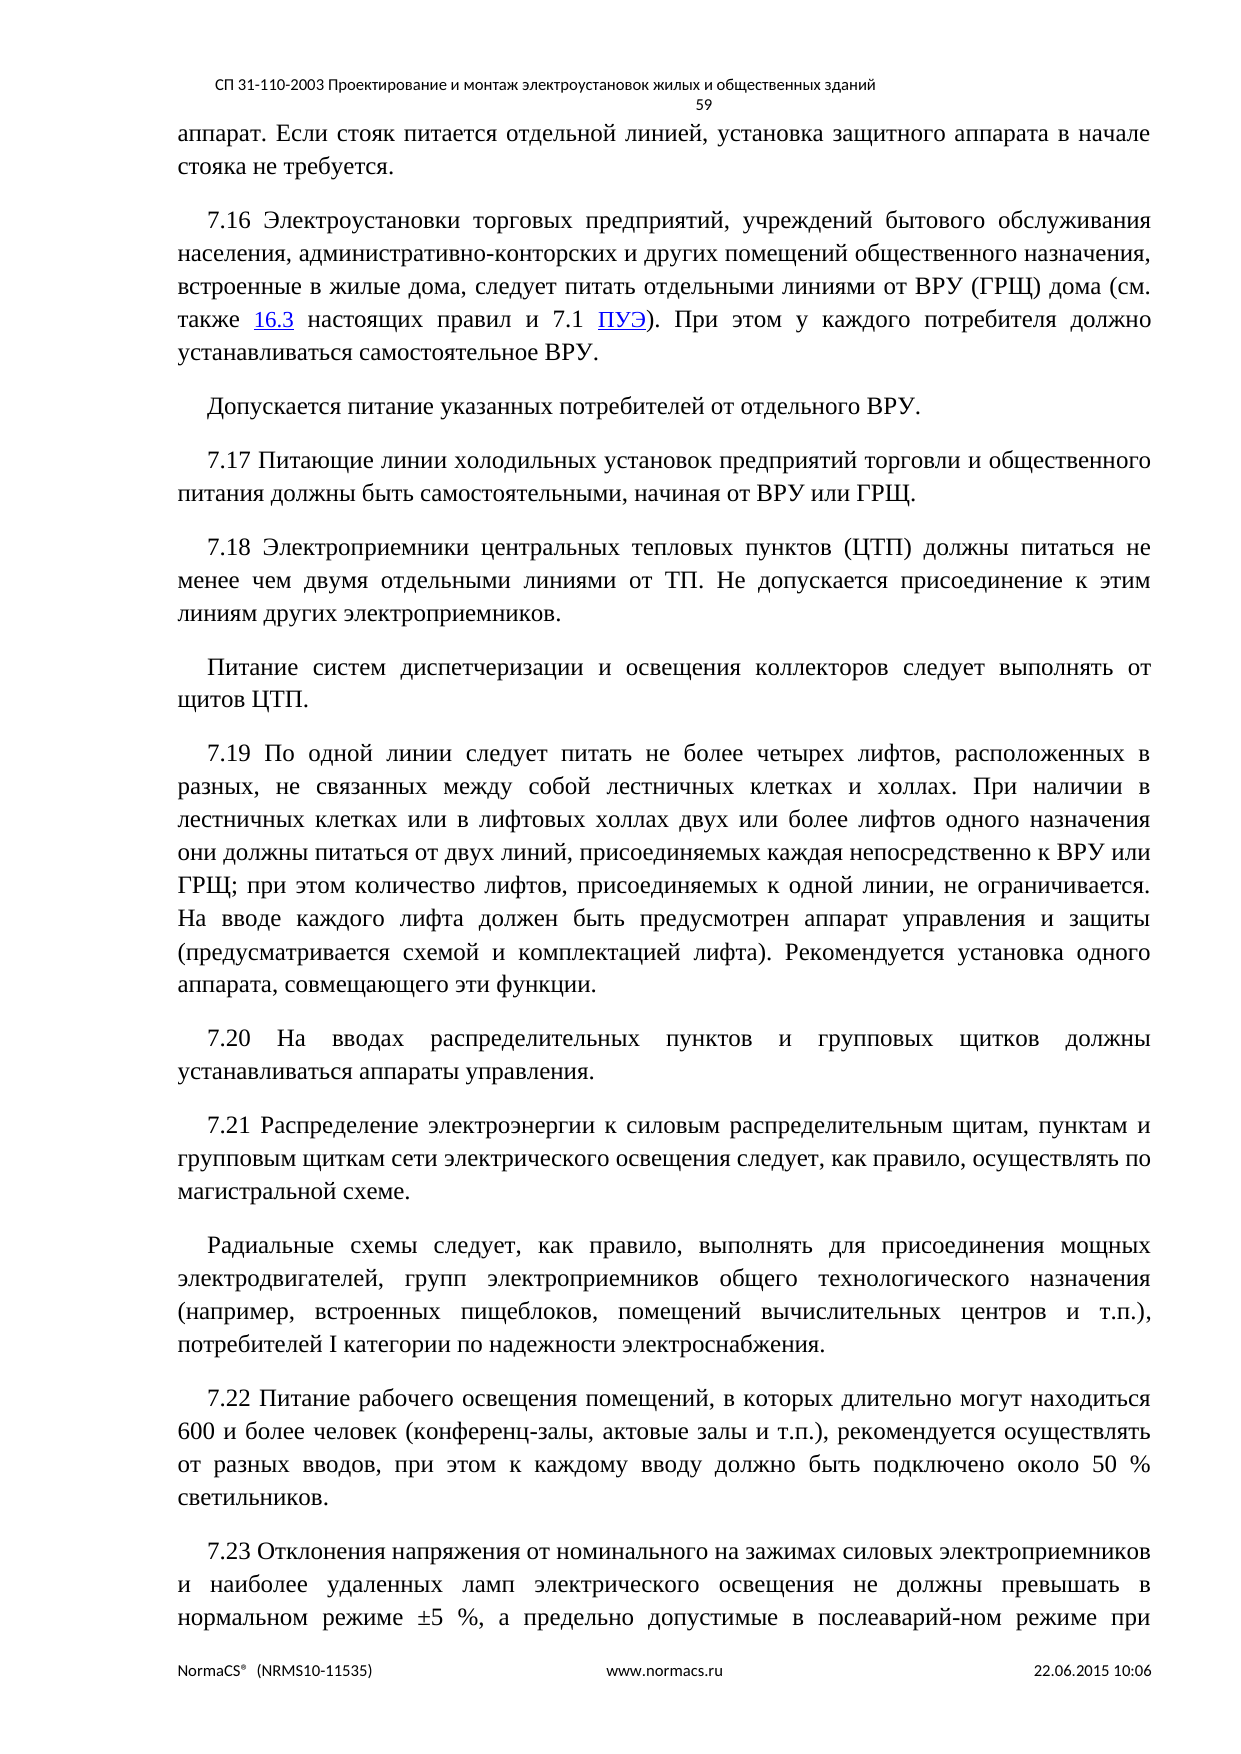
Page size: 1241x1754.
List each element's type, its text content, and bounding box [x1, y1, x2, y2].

text 7.16 Электроустановки торговых предприятий, учреждений бытового обслуживания населения, административно-конторских и других помещений общественного назначения, встроенные в жилые дома, следует питать отдельными линиями от ВРУ (ГРЩ) дома (см. также 16.3 настоящих правил и 7.1 ПУЭ). При этом у каждого потребителя должно устанавливаться самостоятельное ВРУ. [177, 205, 1152, 366]
text Питание систем диспетчеризации и освещения коллекторов следует выполнять от щитов ЦТП. [177, 652, 1152, 713]
text Допускается питание указанных потребителей от отдельного ВРУ. [177, 391, 1152, 420]
text 7.17 Питающие линии холодильных установок предприятий торговли и общественного питания должны быть самостоятельными, начиная от ВРУ или ГРЩ. [177, 445, 1152, 507]
text 7.22 Питание рабочего освещения помещений, в которых длительно могут находиться 600 и более человек (конференц-залы, актовые залы и т.п.), рекомендуется осуществлять от разных вводов, при этом к каждому вводу должно быть подключено около 50 % светильников. [177, 1383, 1152, 1511]
text 7.21 Распределение электроэнергии к силовым распределительным щитам, пунктам и групповым щиткам сети электрического освещения следует, как правило, осуществлять по магистральной схеме. [177, 1110, 1152, 1205]
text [177, 1536, 1152, 1631]
text Радиальные схемы следует, как правило, выполнять для присоединения мощных электродвигателей, групп электроприемников общего технологического назначения (например, встроенных пищеблоков, помещений вычислительных центров и т.п.), потребителей I категории по надежности электроснабжения. [177, 1230, 1152, 1358]
text 7.19 По одной линии следует питать не более четырех лифтов, расположенных в разных, не связанных между собой лестничных клетках и холлах. При наличии в лестничных клетках или в лифтовых холлах двух или более лифтов одного назначения они должны питаться от двух линий, присоединяемых каждая непосредственно к ВРУ или ГРЩ; при этом количество лифтов, присоединяемых к одной линии, не ограничивается. На вводе каждого лифта должен быть предусмотрен аппарат управления и защиты (предусматривается схемой и комплектацией лифта). Рекомендуется установка одного аппарата, совмещающего эти функции. [177, 738, 1152, 998]
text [177, 118, 1152, 180]
text 7.18 Электроприемники центральных тепловых пунктов (ЦТП) должны питаться не менее чем двумя отдельными линиями от ТП. Не допускается присоединение к этим линиям других электроприемников. [177, 532, 1152, 626]
text 7.20 На вводах распределительных пунктов и групповых щитков должны устанавливаться аппараты управления. [177, 1023, 1152, 1085]
